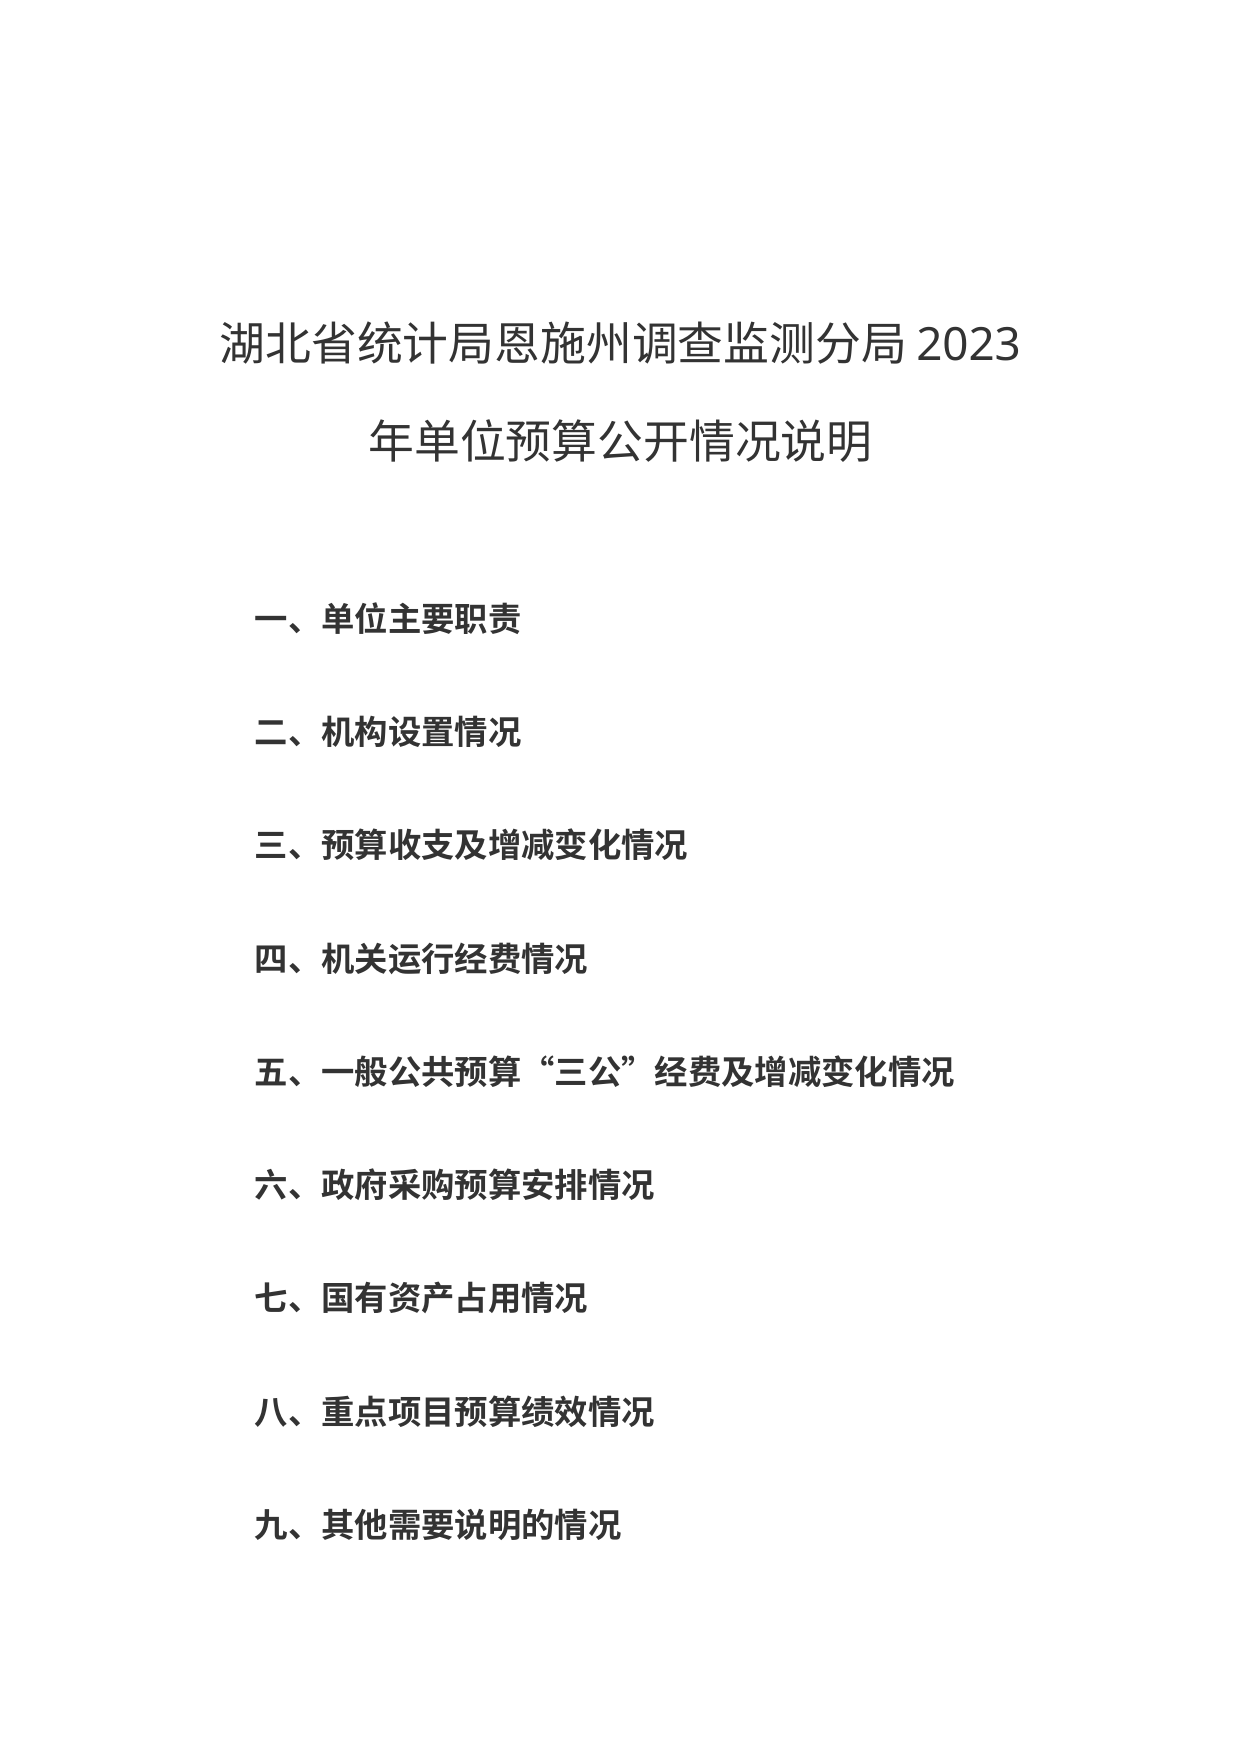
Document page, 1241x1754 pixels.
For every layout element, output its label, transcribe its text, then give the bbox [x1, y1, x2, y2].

text 三、预算收支及增减变化情况 [187, 811, 1053, 876]
text 六、政府采购预算安排情况 [187, 1151, 1053, 1216]
text 四、机关运行经费情况 [187, 924, 1053, 989]
text 七、国有资产占用情况 [187, 1264, 1053, 1329]
text 年单位预算公开情况说明 [187, 389, 1053, 487]
text 湖北省统计局恩施州调查监测分局2023 [187, 292, 1053, 389]
text 五、一般公共预算“三公”经费及增减变化情况 [187, 1037, 1053, 1102]
text 八、重点项目预算绩效情况 [187, 1377, 1053, 1442]
text 九、其他需要说明的情况 [187, 1490, 1053, 1555]
text 一、单位主要职责 [187, 584, 1053, 649]
text 二、机构设置情况 [187, 698, 1053, 763]
